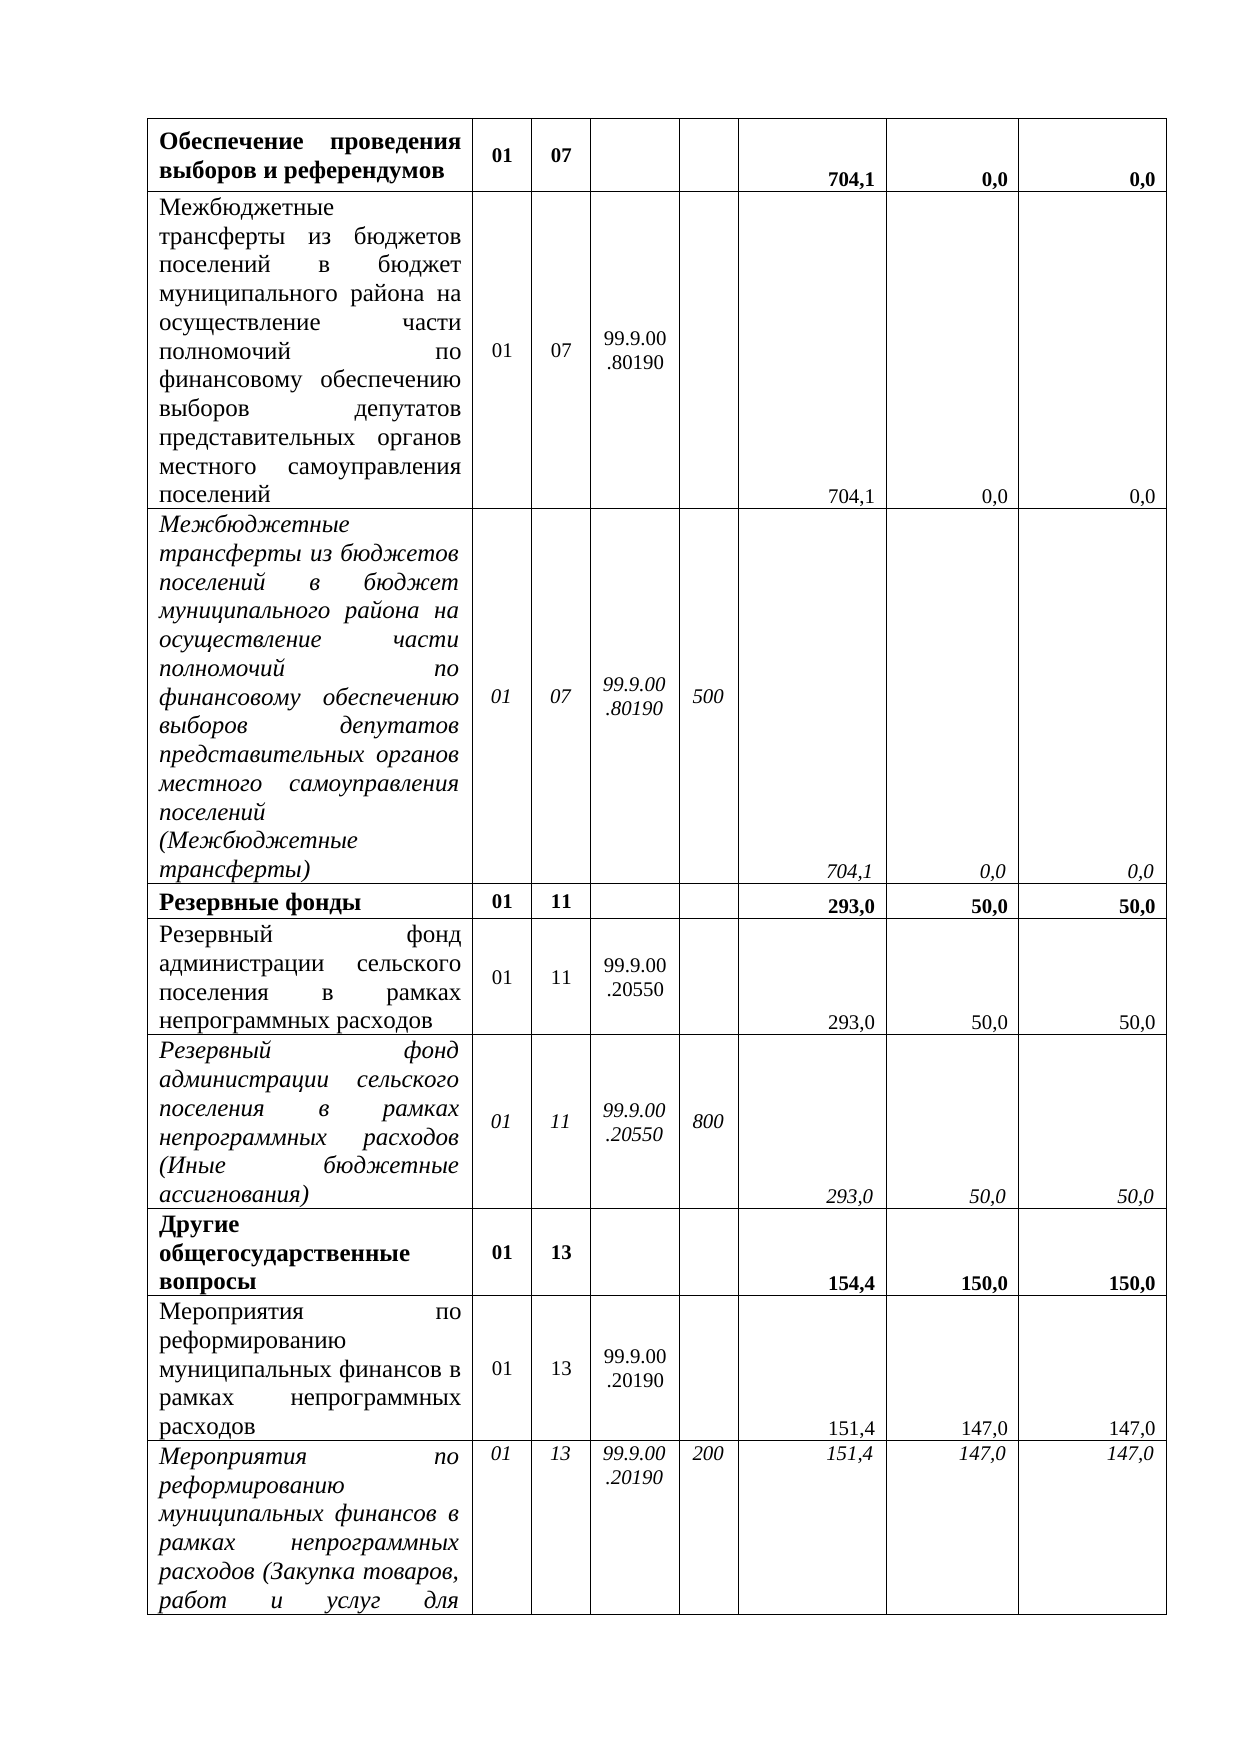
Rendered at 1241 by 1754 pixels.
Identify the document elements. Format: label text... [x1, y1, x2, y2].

table_cell 99.9.00.20190 [591, 1296, 679, 1440]
table_cell 147,0 [887, 1296, 1018, 1440]
table_cell 99.9.00.20550 [591, 919, 679, 1034]
table_cell 99.9.00.80190 [591, 509, 679, 883]
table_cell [148, 1441, 472, 1613]
table_cell 11 [532, 919, 590, 1034]
table_cell 0,0 [1019, 119, 1166, 191]
table_cell 11 [532, 884, 590, 918]
table_cell 50,0 [887, 1035, 1018, 1208]
table_cell 99.9.00.20550 [591, 1035, 679, 1208]
table_cell 01 [473, 192, 531, 508]
table_cell 151,4 [739, 1296, 886, 1440]
table_cell [680, 1296, 738, 1440]
table_cell 99.9.00.80190 [591, 192, 679, 508]
table_cell 800 [680, 1035, 738, 1208]
table_cell Межбюджетные трансферты из бюджетов поселений в бюджет муниципального района на осуществление части полномочий по финансовому обеспечению выборов депутатов представительных органов местного самоуправления поселений (Межбюджетные трансферты) [148, 509, 472, 883]
table_cell 500 [680, 509, 738, 883]
table_cell 50,0 [1019, 884, 1166, 918]
table_cell 01 [473, 1209, 531, 1295]
table_cell 13 [532, 1296, 590, 1440]
table_cell [680, 884, 738, 918]
table_cell [680, 919, 738, 1034]
table_cell 0,0 [887, 119, 1018, 191]
table_cell 07 [532, 509, 590, 883]
table_cell 01 [473, 119, 531, 191]
table_cell 200 [680, 1441, 738, 1613]
table_cell 0,0 [1019, 509, 1166, 883]
table_cell 704,1 [739, 192, 886, 508]
table_cell 704,1 [739, 509, 886, 883]
table_cell 01 [473, 1441, 531, 1613]
table_cell Резервные фонды [148, 884, 472, 918]
table_cell 13 [532, 1441, 590, 1613]
table_cell 01 [473, 884, 531, 918]
table_cell 50,0 [1019, 919, 1166, 1034]
table_cell Межбюджетные трансферты из бюджетов поселений в бюджет муниципального района на осуществление части полномочий по финансовому обеспечению выборов депутатов представительных органов местного самоуправления поселений [148, 192, 472, 508]
table_cell 01 [473, 1296, 531, 1440]
table_cell 50,0 [1019, 1035, 1166, 1208]
table_cell 01 [473, 509, 531, 883]
table_cell 150,0 [887, 1209, 1018, 1295]
table_cell 50,0 [887, 919, 1018, 1034]
table_cell 99.9.00.20190 [591, 1441, 679, 1613]
table_cell Другие общегосударственные вопросы [148, 1209, 472, 1295]
table_cell 07 [532, 192, 590, 508]
table_cell Мероприятия по реформированию муниципальных финансов в рамках непрограммных расходов [148, 1296, 472, 1440]
table_cell 0,0 [887, 509, 1018, 883]
table_cell 01 [473, 919, 531, 1034]
table_cell [680, 192, 738, 508]
table_cell 293,0 [739, 919, 886, 1034]
table_cell 154,4 [739, 1209, 886, 1295]
table_cell 147,0 [1019, 1441, 1166, 1613]
table_cell Резервный фонд администрации сельского поселения в рамках непрограммных расходов (Иные бюджетные ассигнования) [148, 1035, 472, 1208]
table_cell 11 [532, 1035, 590, 1208]
table_cell 704,1 [739, 119, 886, 191]
table_cell 150,0 [1019, 1209, 1166, 1295]
table_cell 151,4 [739, 1441, 886, 1613]
table_cell [591, 119, 679, 191]
table_cell 13 [532, 1209, 590, 1295]
table_cell [591, 884, 679, 918]
table_cell [680, 1209, 738, 1295]
table_cell [591, 1209, 679, 1295]
table_cell 147,0 [887, 1441, 1018, 1613]
table_cell 293,0 [739, 1035, 886, 1208]
table_cell 293,0 [739, 884, 886, 918]
table_cell Обеспечение проведения выборов и референдумов [148, 119, 472, 191]
table_cell 0,0 [887, 192, 1018, 508]
table_cell [680, 119, 738, 191]
table_cell 50,0 [887, 884, 1018, 918]
table_cell 147,0 [1019, 1296, 1166, 1440]
table_cell 01 [473, 1035, 531, 1208]
table_cell Резервный фонд администрации сельского поселения в рамках непрограммных расходов [148, 919, 472, 1034]
table_cell 07 [532, 119, 590, 191]
table_cell 0,0 [1019, 192, 1166, 508]
